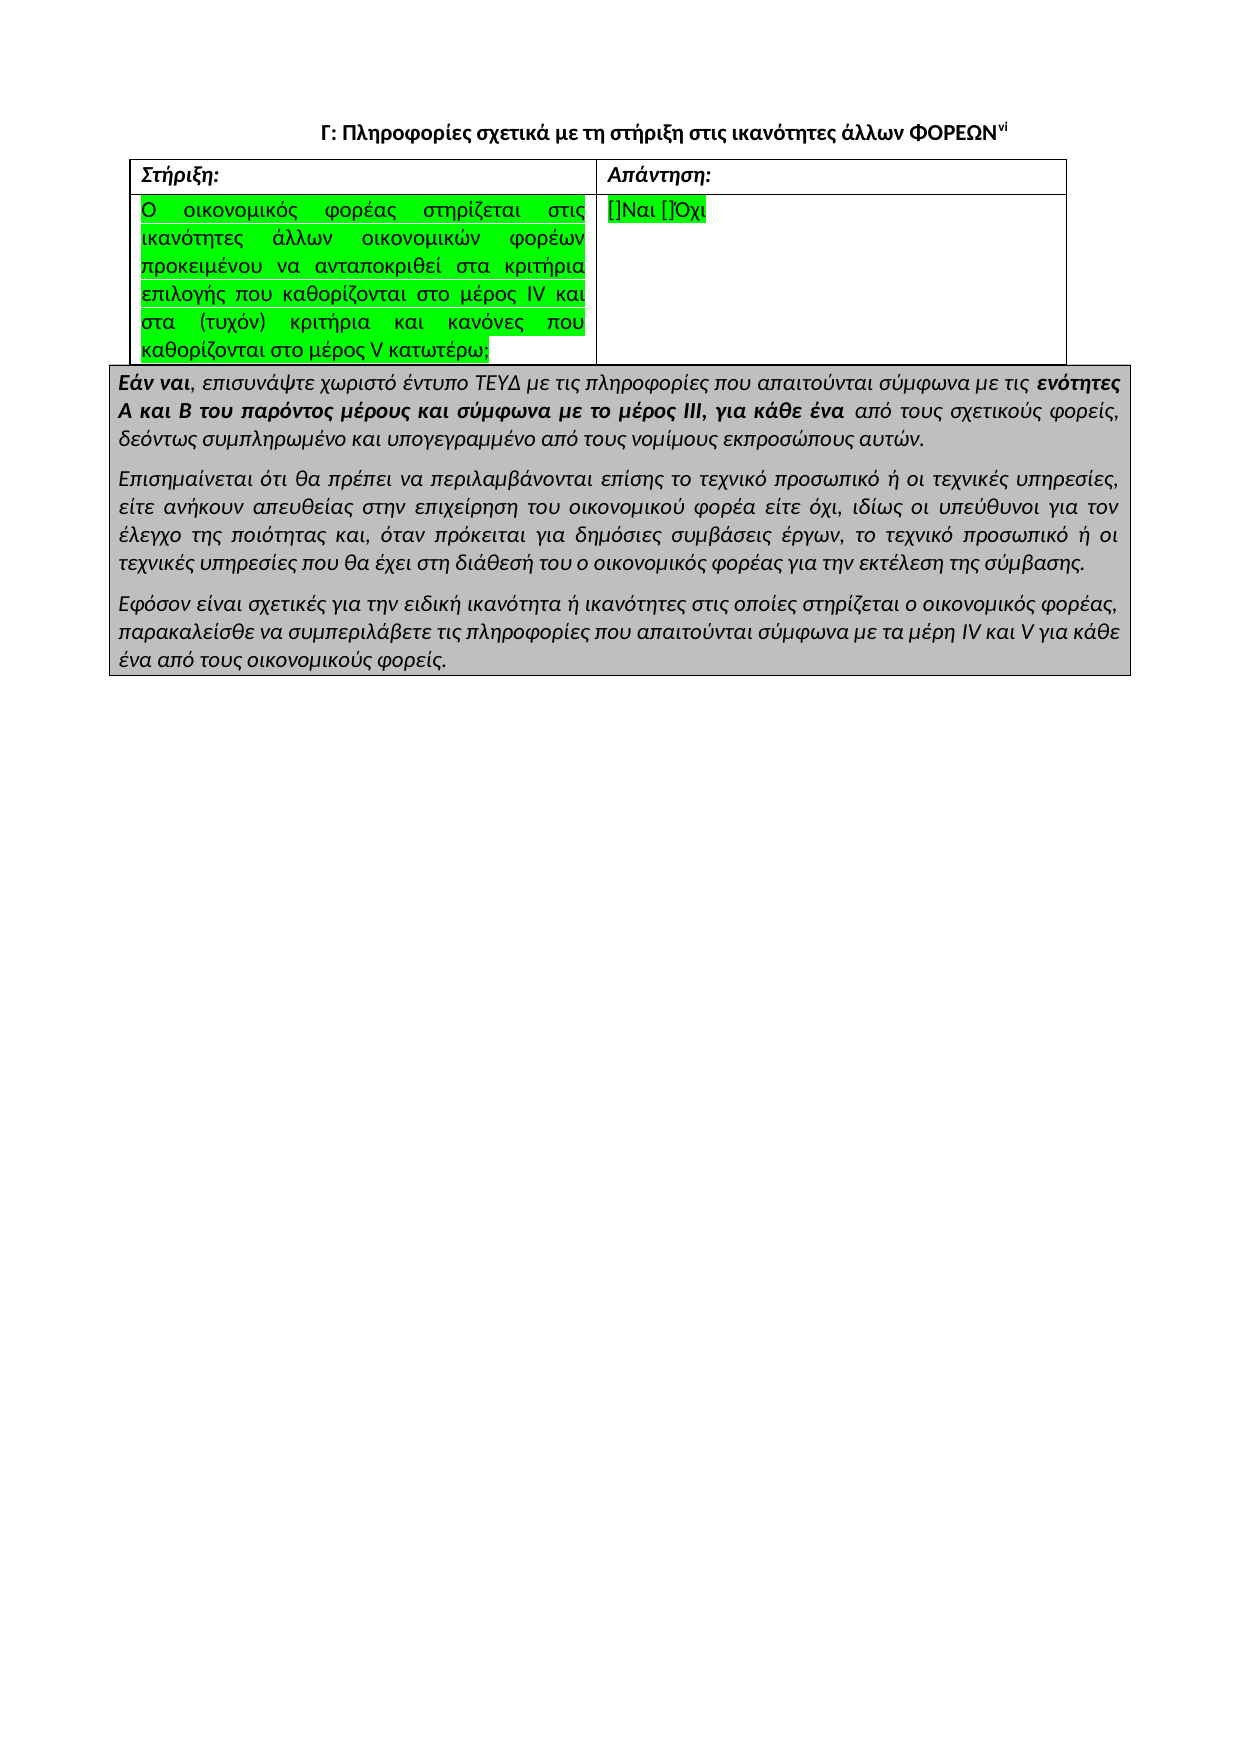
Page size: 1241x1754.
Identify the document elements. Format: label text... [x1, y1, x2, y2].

text Εφόσον είναι σχετικές για την ειδική ικανότητα ή ικανότητες στις οποίες στηρίζεται ο οικονομικός φορέας, παρακαλείσθε να συμπεριλάβετε τις πληροφορίες που απαιτούνται σύμφωνα με τα μέρη IV και V για κάθε ένα από τους οικονομικούς φορείς. [110, 586, 1130, 675]
table_cell []Ναι []Όχι [597, 195, 1066, 363]
text Εάν ναι, επισυνάψτε χωριστό έντυπο ΤΕΥΔ με τις πληροφορίες που απαιτούνται σύμφωνα με τις ενότητες Α και Β του παρόντος μέρους και σύμφωνα με το μέρος ΙΙΙ, για κάθε ένα από τους σχετικούς φορείς, δεόντως συμπληρωμένο και υπογεγραμμένο από τους νομίμους εκπροσώπους αυτών. [110, 366, 1130, 452]
text Γ: Πληροφορίες σχετικά με τη στήριξη στις ικανότητες άλλων ΦΟΡΕΩΝ [207, 118, 1122, 146]
table_cell Ο οικονομικός φορέας στηρίζεται στις ικανότητες άλλων οικονομικών φορέων προκειμένου να ανταποκριθεί στα κριτήρια επιλογής που καθορίζονται στο μέρος IV και στα (τυχόν) κριτήρια και κανόνες που καθορίζονται στο μέρος V κατωτέρω; [131, 195, 596, 363]
table_header Απάντηση: [597, 160, 1066, 194]
text Επισημαίνεται ότι θα πρέπει να περιλαμβάνονται επίσης το τεχνικό προσωπικό ή οι τεχνικές υπηρεσίες, είτε ανήκουν απευθείας στην επιχείρηση του οικονομικού φορέα είτε όχι, ιδίως οι υπεύθυνοι για τον έλεγχο της ποιότητας και, όταν πρόκειται για δημόσιες συμβάσεις έργων, το τεχνικό προσωπικό ή οι τεχνικές υπηρεσίες που θα έχει στη διάθεσή του ο οικονομικός φορέας για την εκτέλεση της σύμβασης. [110, 461, 1130, 576]
table_header Στήριξη: [131, 160, 596, 194]
